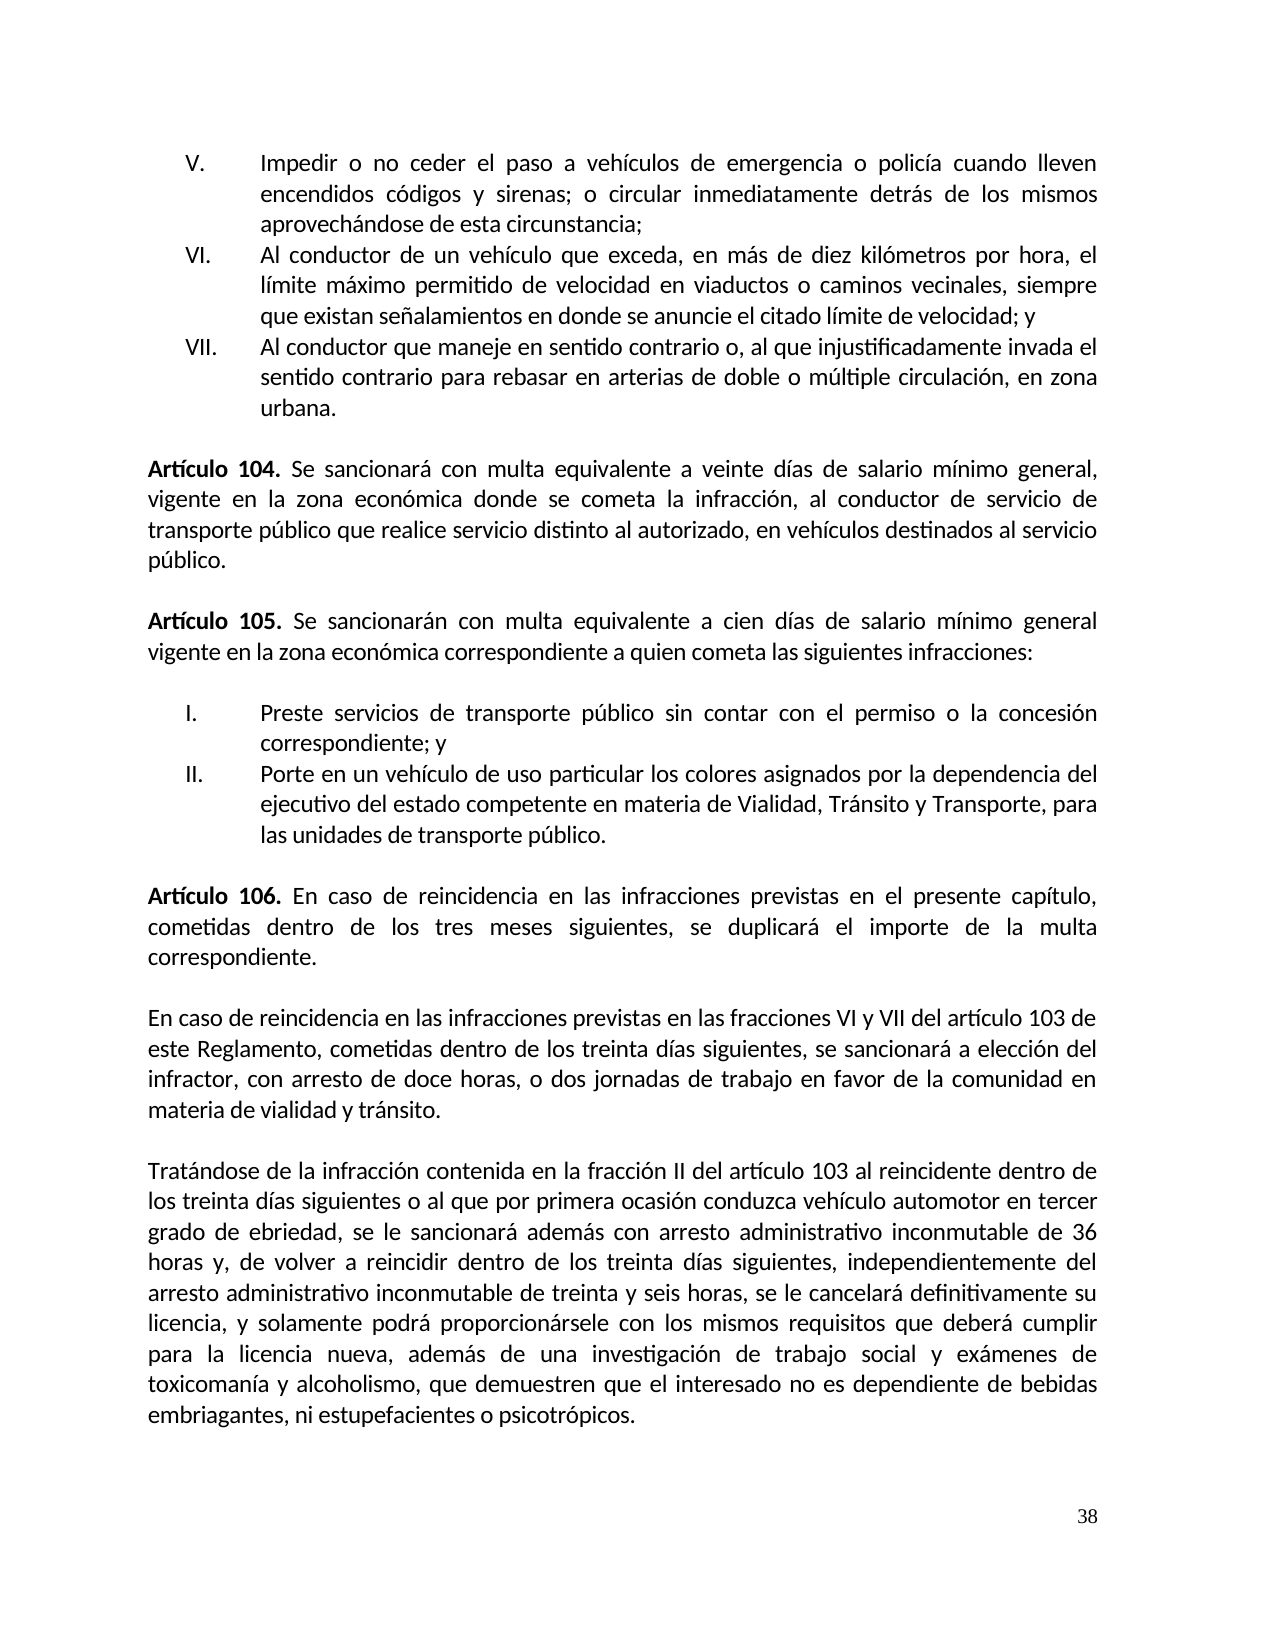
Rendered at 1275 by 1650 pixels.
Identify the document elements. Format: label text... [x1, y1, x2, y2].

text Tratándose de la infracción contenida en la fracción II del artículo 103 al reincidente dentro de los treinta días siguientes o al que por primera ocasión conduzca vehículo automotor en tercer grado de ebriedad, se le sancionará además con arresto administrativo inconmutable de 36 horas y, de volver a reincidir dentro de los treinta días siguientes, independientemente del arresto administrativo inconmutable de treinta y seis horas, se le cancelará definitivamente su licencia, y solamente podrá proporcionársele con los mismos requisitos que deberá cumplir para la licencia nueva, además de una investigación de trabajo social y exámenes de toxicomanía y alcoholismo, que demuestren que el interesado no es dependiente de bebidas embriagantes, ni estupefacientes o psicotrópicos. [148, 1155, 1098, 1429]
text Artículo 104. Se sancionará con multa equivalente a veinte días de salario mínimo general, vigente en la zona económica donde se cometa la infracción, al conductor de servicio de transporte público que realice servicio distinto al autorizado, en vehículos destinados al servicio público. [148, 453, 1098, 575]
list Al conductor que maneje en sentido contrario o, al que injustificadamente invada el sentido contrario para rebasar en arterias de doble o múltiple circulación, en zona urbana. [185, 331, 1098, 422]
text Artículo 106. En caso de reincidencia en las infracciones previstas en el presente capítulo, cometidas dentro de los tres meses siguientes, se duplicará el importe de la multa correspondiente. [148, 880, 1098, 972]
list Porte en un vehículo de uso particular los colores asignados por la dependencia del ejecutivo del estado competente en materia de Vialidad, Tránsito y Transporte, para las unidades de transporte público. [185, 758, 1098, 849]
list Al conductor de un vehículo que exceda, en más de diez kilómetros por hora, el límite máximo permitido de velocidad en viaductos o caminos vecinales, siempre que existan señalamientos en donde se anuncie el citado límite de velocidad; y [185, 239, 1098, 331]
text En caso de reincidencia en las infracciones previstas en las fracciones VI y VII del artículo 103 de este Reglamento, cometidas dentro de los treinta días siguientes, se sancionará a elección del infractor, con arresto de doce horas, o dos jornadas de trabajo en favor de la comunidad en materia de vialidad y tránsito. [148, 1002, 1098, 1124]
list Impedir o no ceder el paso a vehículos de emergencia o policía cuando lleven encendidos códigos y sirenas; o circular inmediatamente detrás de los mismos aprovechándose de esta circunstancia; [185, 148, 1098, 239]
text Artículo 105. Se sancionarán con multa equivalente a cien días de salario mínimo general vigente en la zona económica correspondiente a quien cometa las siguientes infracciones: [148, 605, 1098, 666]
list Preste servicios de transporte público sin contar con el permiso o la concesión correspondiente; y [185, 697, 1098, 758]
